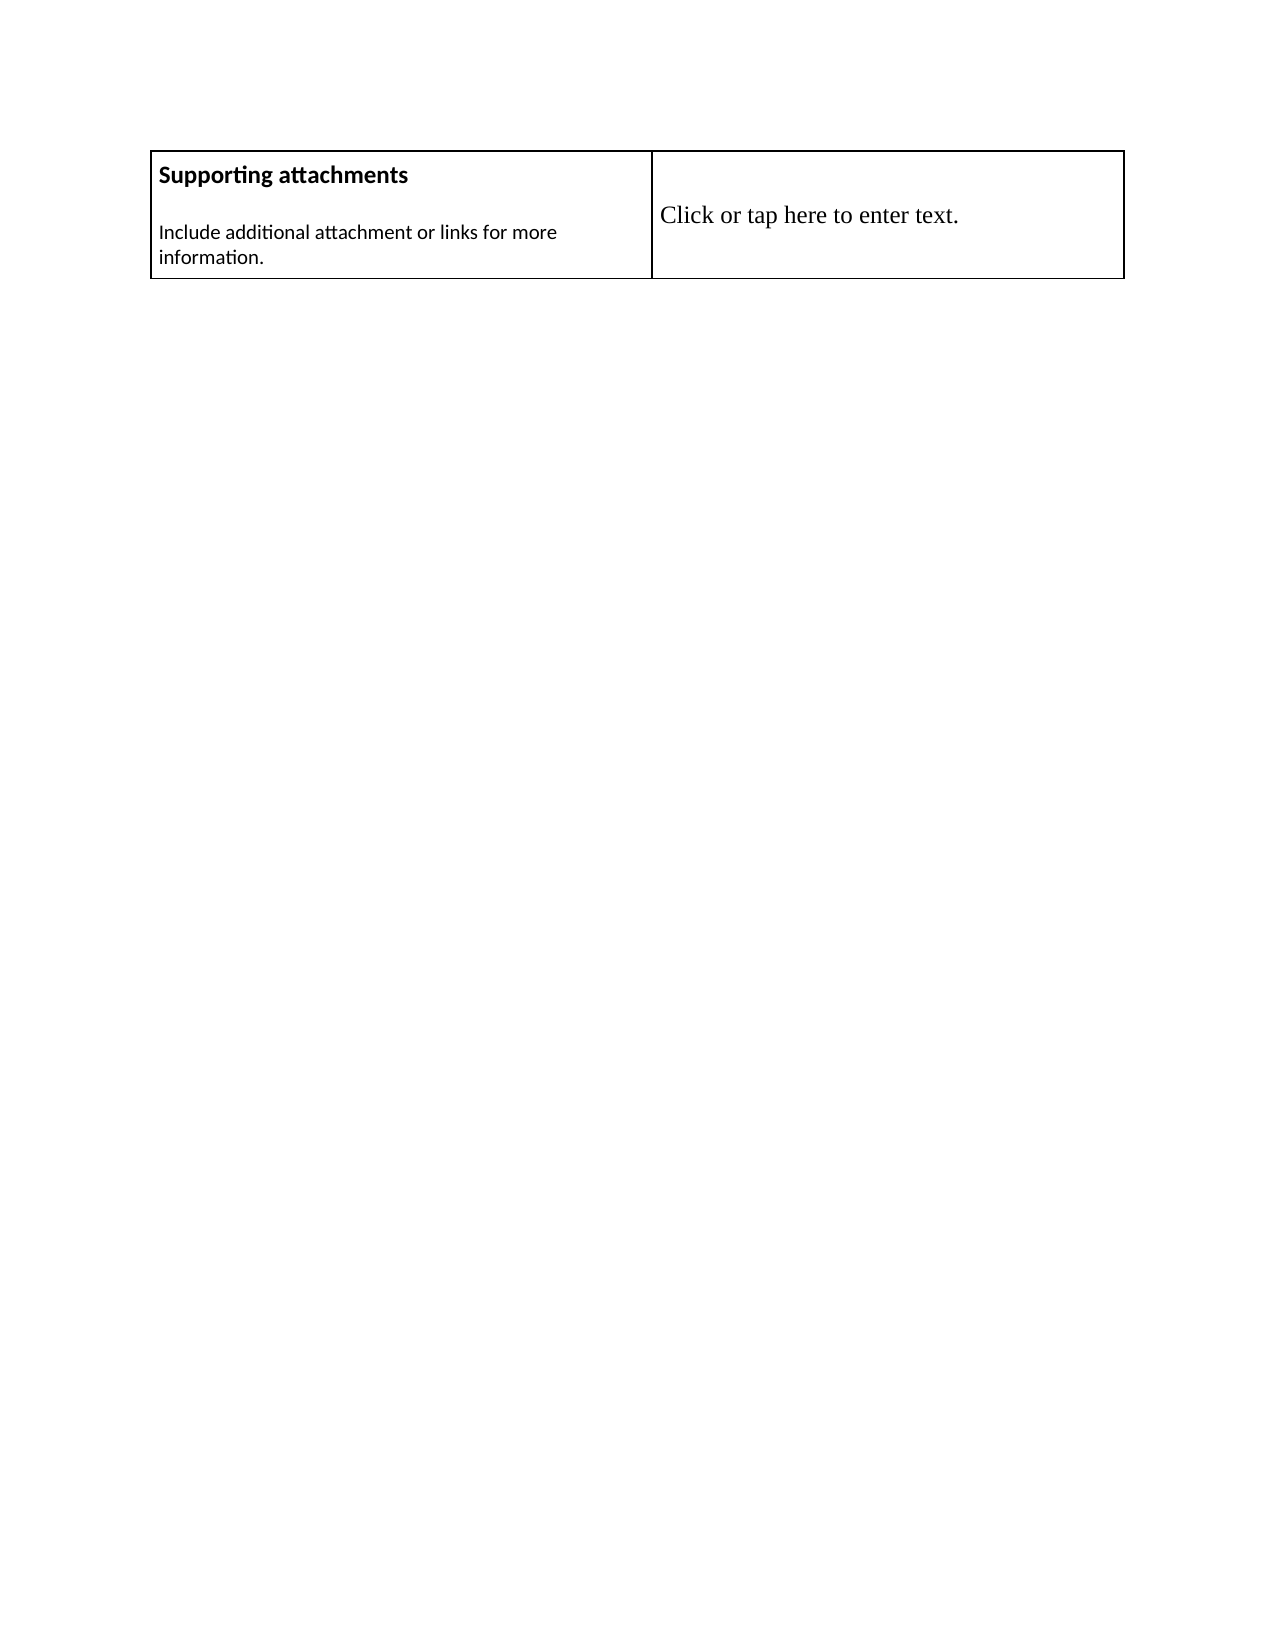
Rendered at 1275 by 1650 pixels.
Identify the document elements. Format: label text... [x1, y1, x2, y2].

table_cell Supporting attachments Include additional attachment or links for more information. [152, 152, 651, 278]
